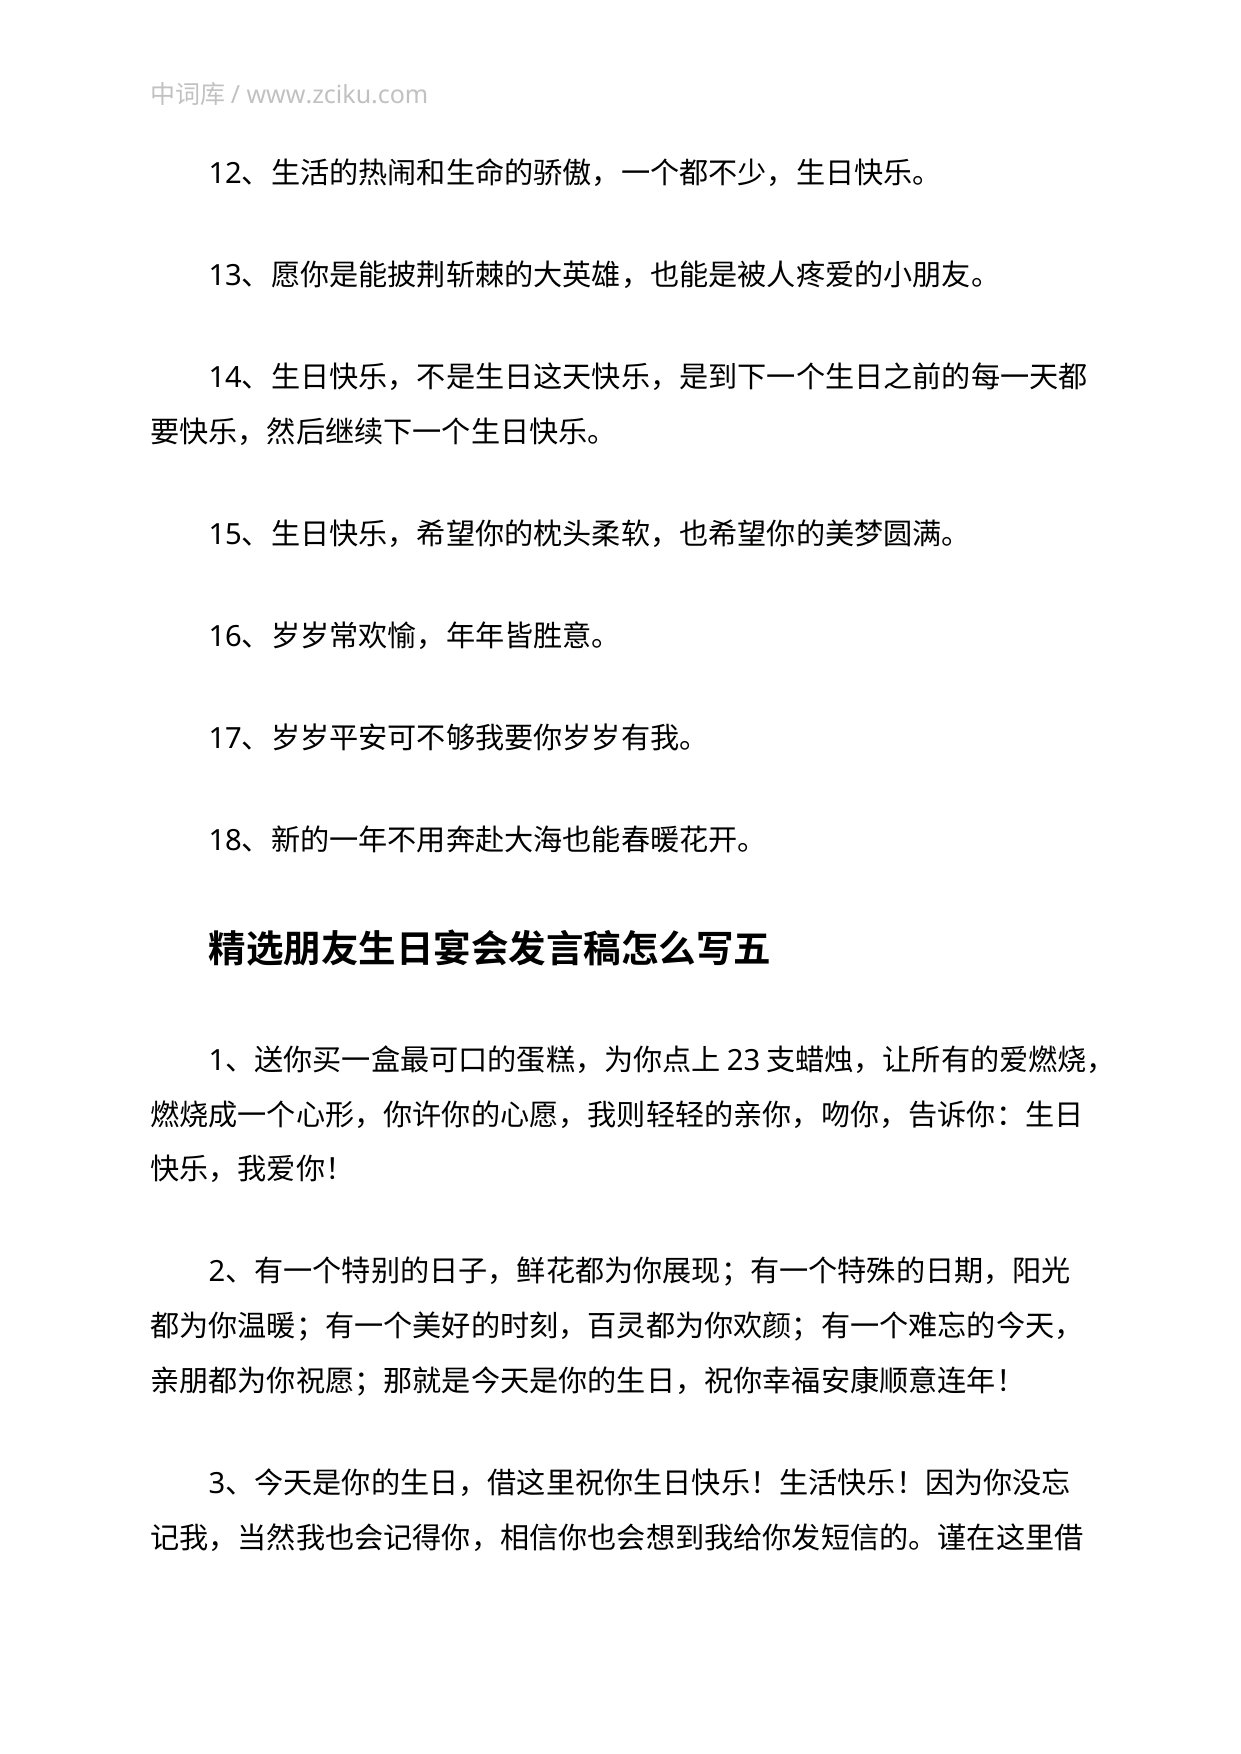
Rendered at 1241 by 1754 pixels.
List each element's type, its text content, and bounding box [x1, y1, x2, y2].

text 16、岁岁常欢愉，年年皆胜意。 [150, 613, 1090, 655]
text 精选朋友生日宴会发言稿怎么写五 [150, 919, 1090, 973]
text 15、生日快乐，希望你的枕头柔软，也希望你的美梦圆满。 [150, 511, 1090, 553]
text 1、送你买一盒最可口的蛋糕，为你点上23支蜡烛，让所有的爱燃烧，燃烧成一个心形，你许你的心愿，我则轻轻的亲你，吻你，告诉你：生日快乐，我爱你！ [150, 1036, 1090, 1188]
text 12、生活的热闹和生命的骄傲，一个都不少，生日快乐。 [150, 150, 1090, 192]
text 13、愿你是能披荆斩棘的大英雄，也能是被人疼爱的小朋友。 [150, 252, 1090, 294]
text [150, 1459, 1090, 1557]
text 2、有一个特别的日子，鲜花都为你展现；有一个特殊的日期，阳光都为你温暖；有一个美好的时刻，百灵都为你欢颜；有一个难忘的今天，亲朋都为你祝愿；那就是今天是你的生日，祝你幸福安康顺意连年！ [150, 1248, 1090, 1400]
text 18、新的一年不用奔赴大海也能春暖花开。 [150, 817, 1090, 859]
text 17、岁岁平安可不够我要你岁岁有我。 [150, 715, 1090, 757]
text 14、生日快乐，不是生日这天快乐，是到下一个生日之前的每一天都要快乐，然后继续下一个生日快乐。 [150, 354, 1090, 451]
